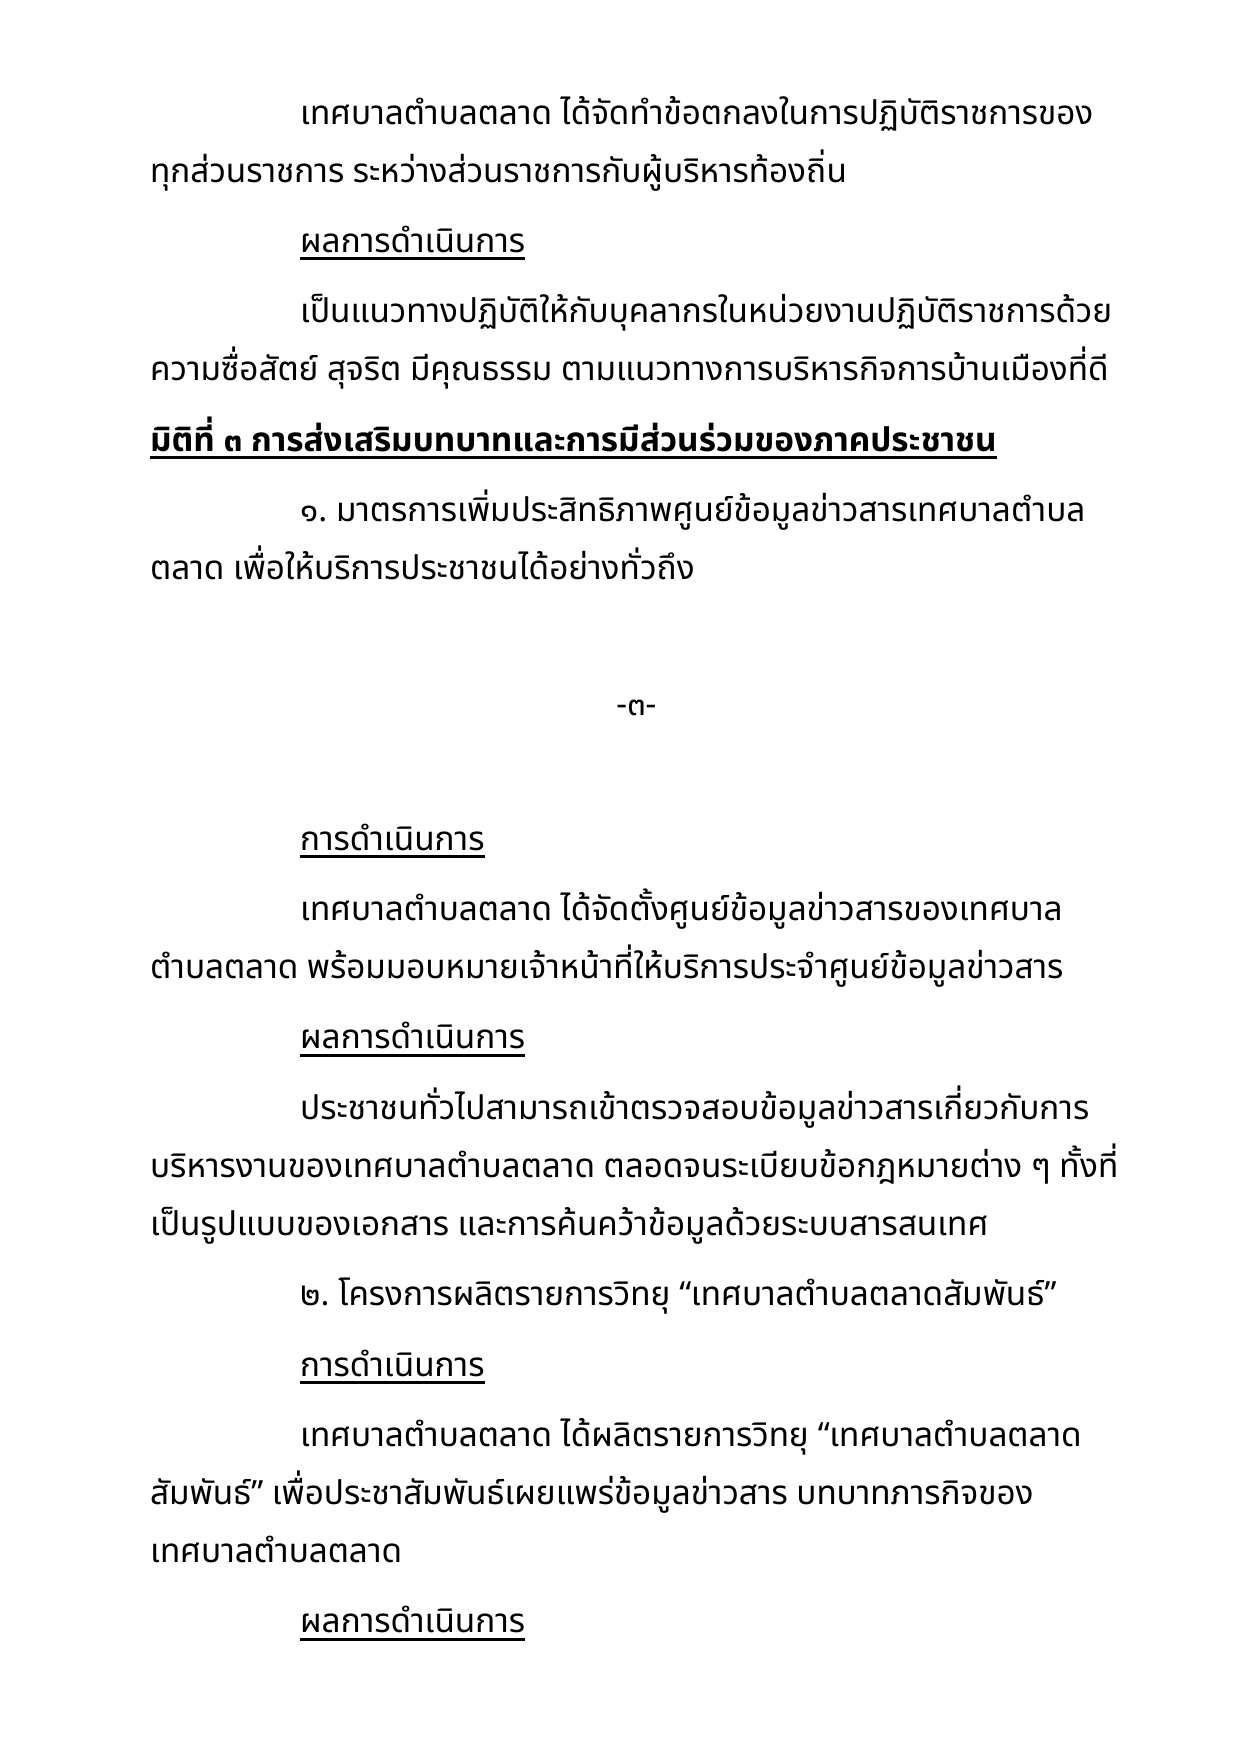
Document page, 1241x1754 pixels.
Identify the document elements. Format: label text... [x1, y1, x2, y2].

text ประชาชนทั่วไปสามารถเข้าตรวจสอบข้อมูลข่าวสารเกี่ยวกับการบริหารงานของเทศบาลตำบลตลาด ตลอดจนระเบียบข้อกฎหมายต่าง ๆ ทั้งที่เป็นรูปแบบของเอกสาร และการค้นคว้าข้อมูลด้วยระบบสารสนเทศ [150, 1084, 1122, 1250]
text ผลการดำเนินการ [150, 1013, 1122, 1064]
text เทศบาลตำบลตลาด ได้ผลิตรายการวิทยุ “เทศบาลตำบลตลาดสัมพันธ์” เพื่อประชาสัมพันธ์เผยแพร่ข้อมูลข่าวสาร บทบาทภารกิจของเทศบาลตำบลตลาด [150, 1411, 1122, 1577]
text ผลการดำเนินการ [150, 1597, 1122, 1648]
text เทศบาลตำบลตลาด ได้จัดตั้งศูนย์ข้อมูลข่าวสารของเทศบาลตำบลตลาด พร้อมมอบหมายเจ้าหน้าที่ให้บริการประจำศูนย์ข้อมูลข่าวสาร [150, 885, 1122, 993]
text ผลการดำเนินการ [150, 217, 1122, 267]
text -๓- [150, 679, 1122, 730]
text ๑. มาตรการเพิ่มประสิทธิภาพศูนย์ข้อมูลข่าวสารเทศบาลตำบลตลาด เพื่อให้บริการประชาชนได้อย่างทั่วถึง [150, 486, 1122, 595]
text เป็นแนวทางปฏิบัติให้กับบุคลากรในหน่วยงานปฏิบัติราชการด้วยความซื่อสัตย์ สุจริต มีคุณธรรม ตามแนวทางการบริหารกิจการบ้านเมืองที่ดี [150, 287, 1122, 396]
text การดำเนินการ [150, 815, 1122, 865]
text การดำเนินการ [150, 1341, 1122, 1391]
text เทศบาลตำบลตลาด ได้จัดทำข้อตกลงในการปฏิบัติราชการของทุกส่วนราชการ ระหว่างส่วนราชการกับผู้บริหารท้องถิ่น [150, 89, 1122, 197]
text ๒. โครงการผลิตรายการวิทยุ “เทศบาลตำบลตลาดสัมพันธ์” [150, 1270, 1122, 1321]
text มิติที่ ๓ การส่งเสริมบทบาทและการมีส่วนร่วมของภาคประชาชน [150, 416, 1122, 466]
